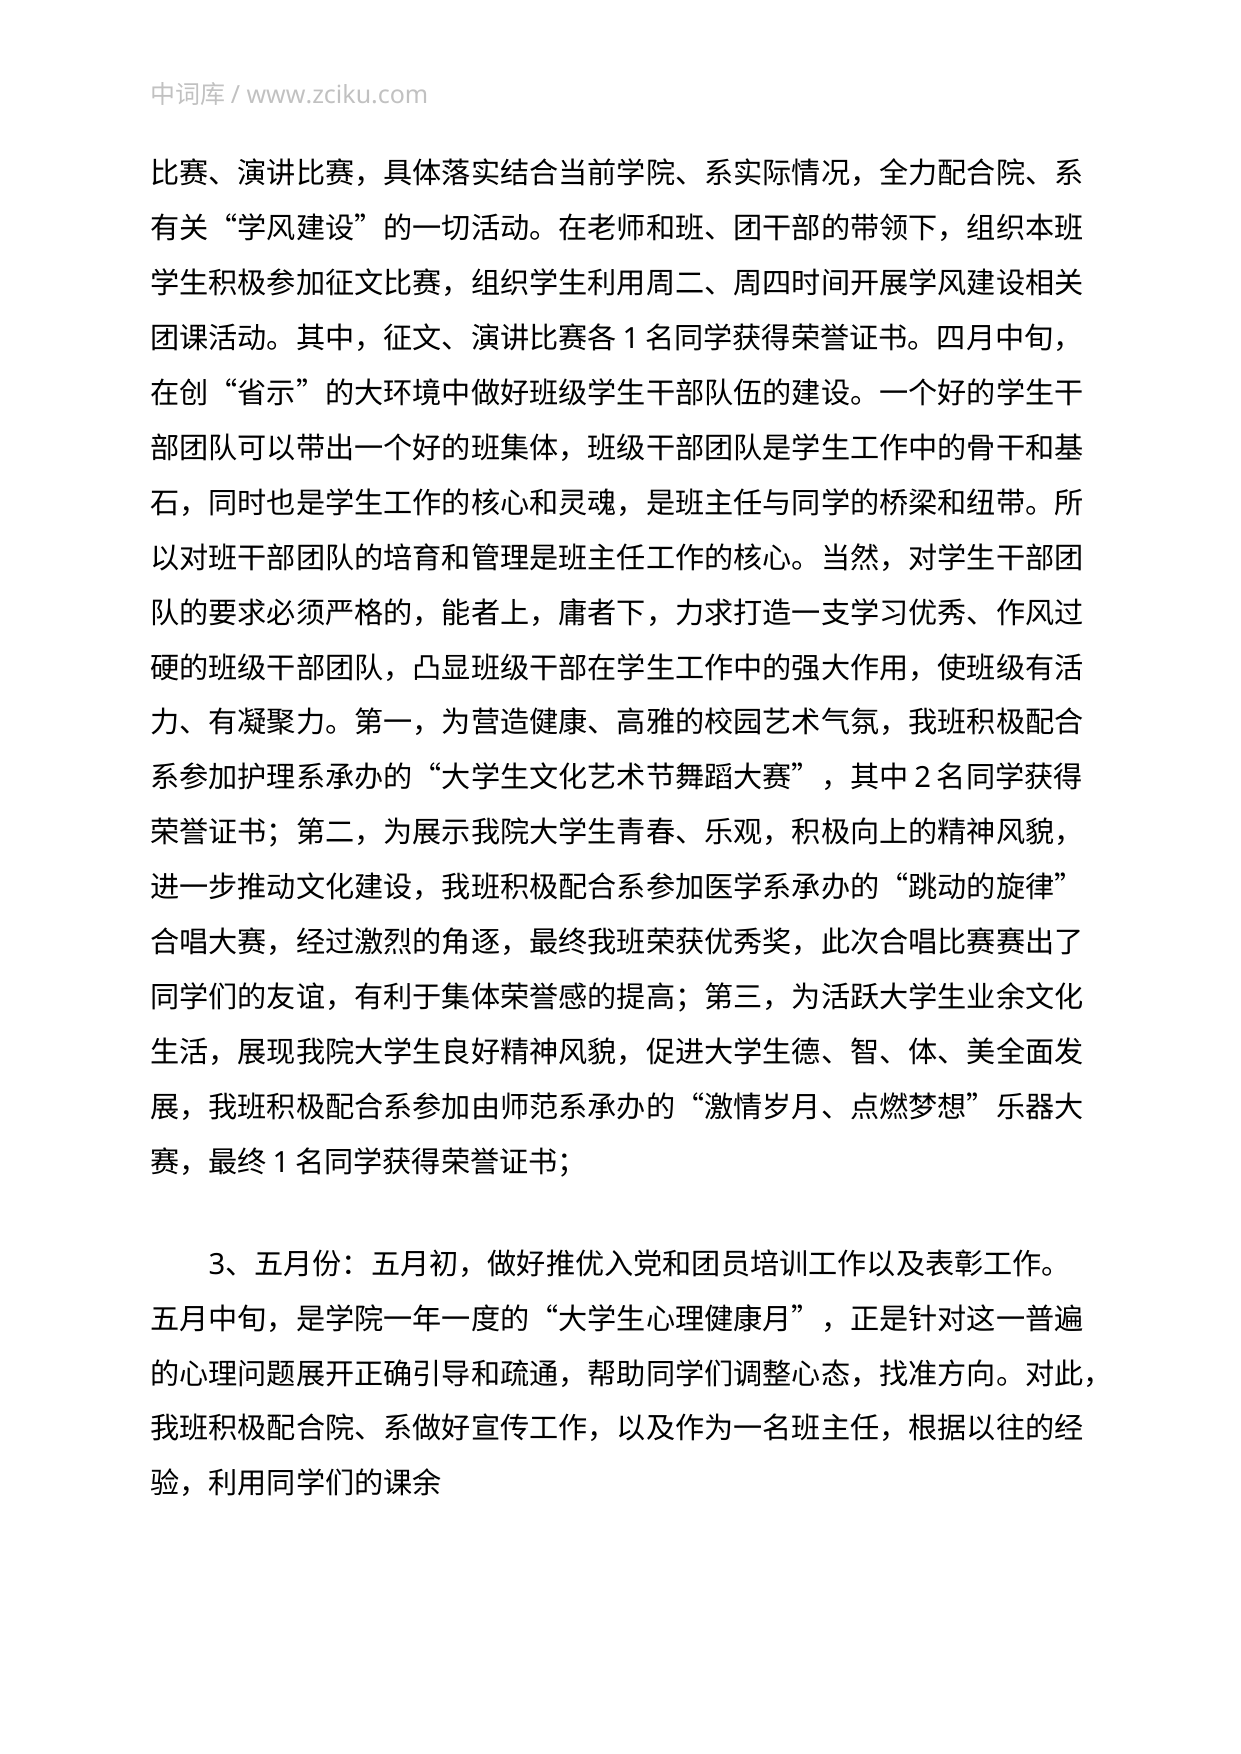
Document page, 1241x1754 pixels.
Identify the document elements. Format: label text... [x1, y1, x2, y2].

text 3、五月份：五月初，做好推优入党和团员培训工作以及表彰工作。五月中旬，是学院一年一度的“大学生心理健康月”，正是针对这一普遍的心理问题展开正确引导和疏通，帮助同学们调整心态，找准方向。对此，我班积极配合院、系做好宣传工作，以及作为一名班主任，根据以往的经验，利用同学们的课余 [150, 1240, 1090, 1502]
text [150, 150, 1090, 1181]
